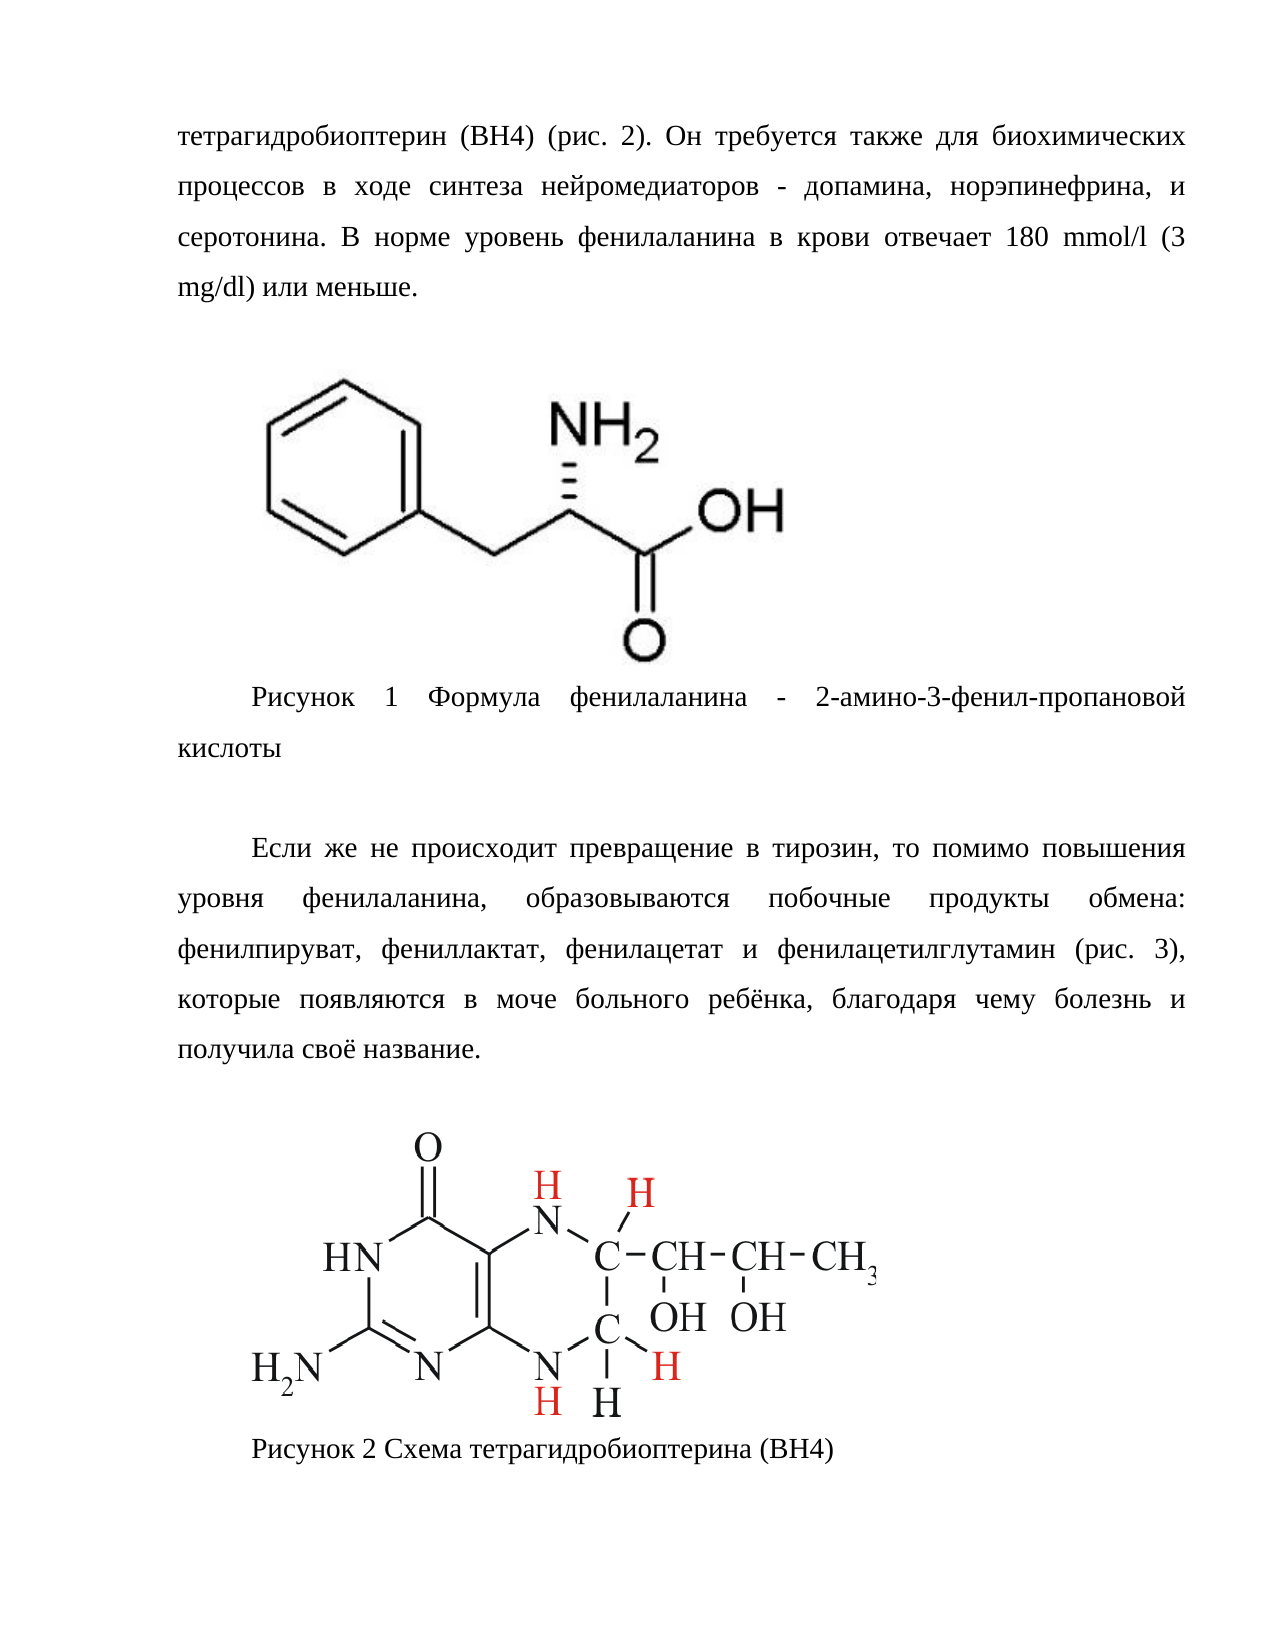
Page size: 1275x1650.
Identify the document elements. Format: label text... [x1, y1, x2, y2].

text Рисунок 1 Формула фенилаланина - 2-амино-3-фенил-пропановой кислоты [177, 679, 1186, 763]
text Если же не происходит превращение в тирозин, то помимо повышения уровня фенилаланина, образовываются побочные продукты обмена: фенилпируват, фениллактат, фенилацетат и фенилацетилглутамин (рис. 3), которые появляются в моче больного ребёнка, благодаря чему болезнь и получила своё название. [177, 830, 1186, 1065]
picture [251, 369, 787, 665]
text Рисунок 2 Схема тетрагидробиоптерина (ВН4) [177, 1431, 1186, 1464]
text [177, 118, 1186, 303]
picture [251, 1132, 877, 1417]
